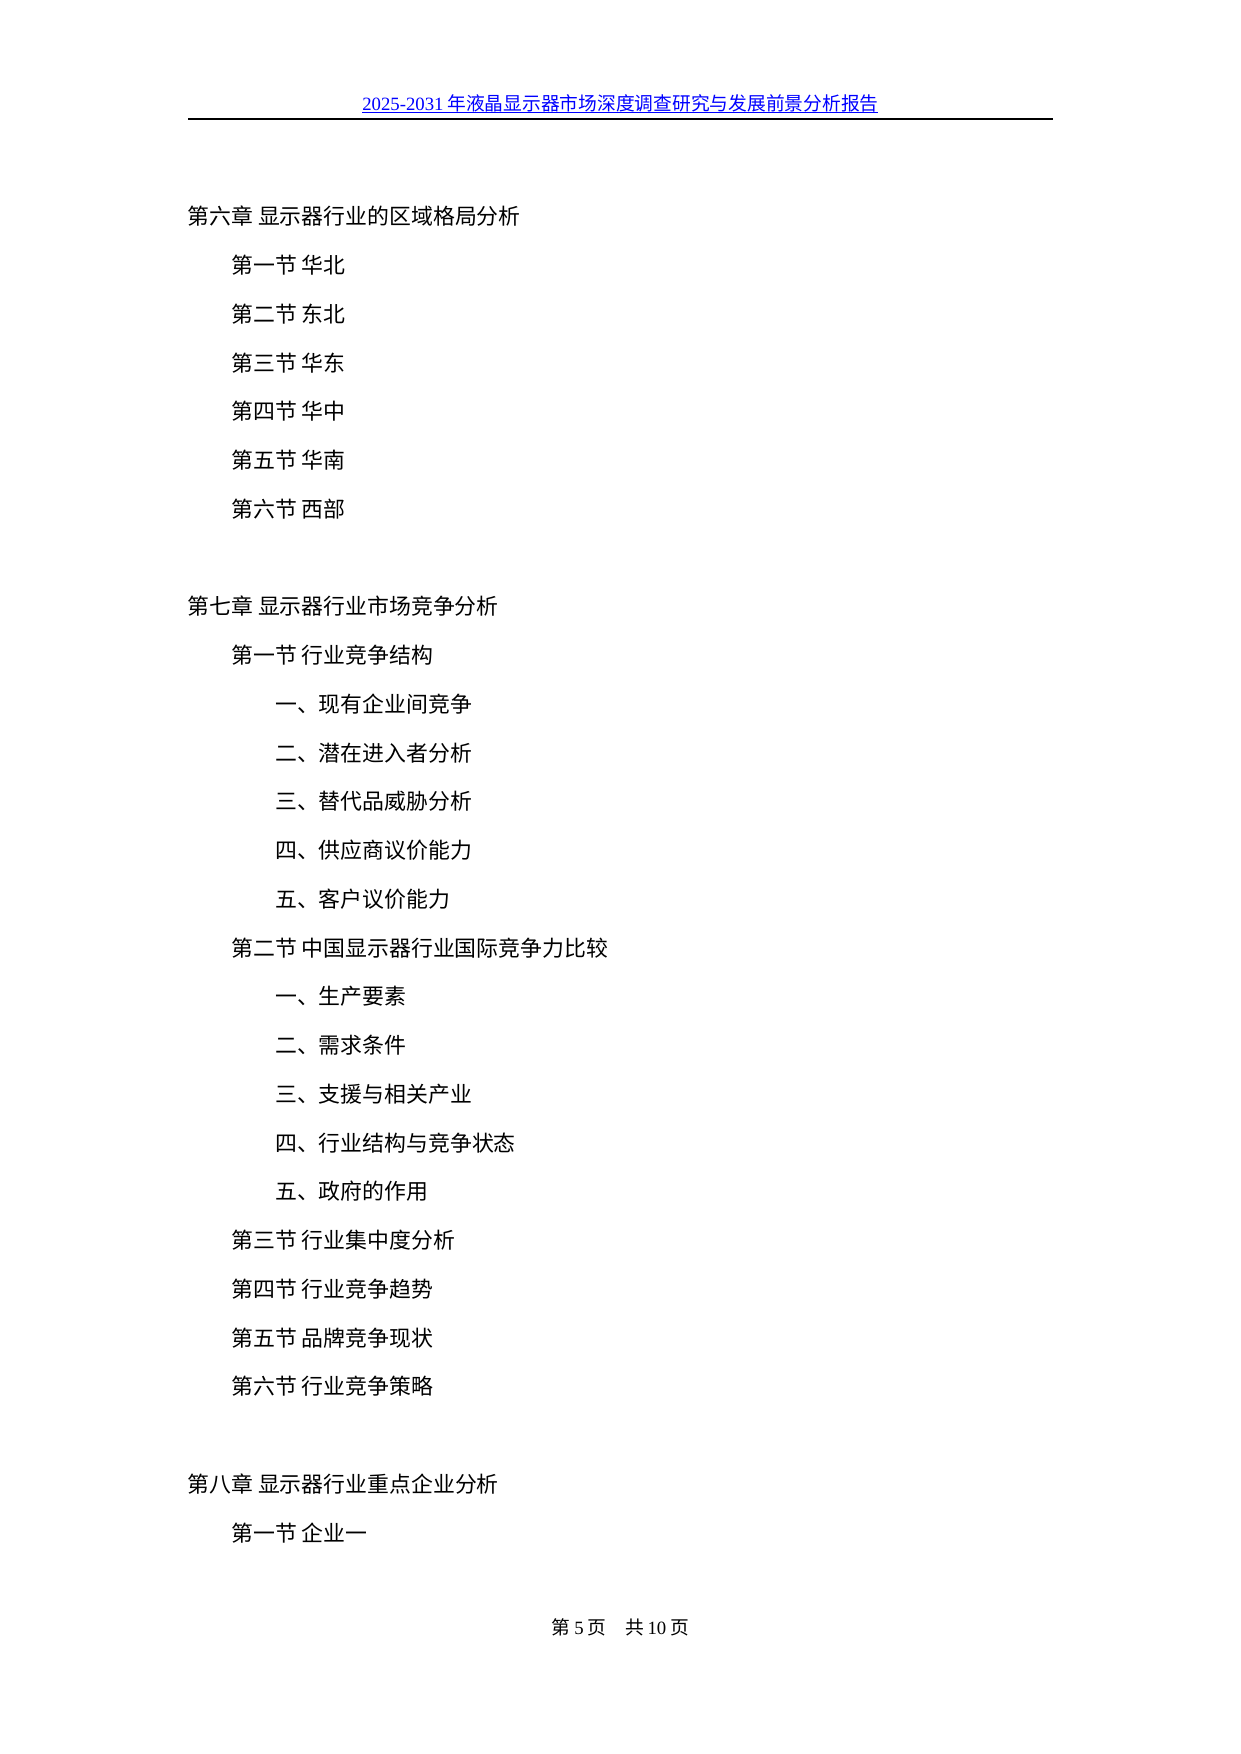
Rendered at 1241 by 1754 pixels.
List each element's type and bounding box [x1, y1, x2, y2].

text [187, 150, 1053, 1548]
